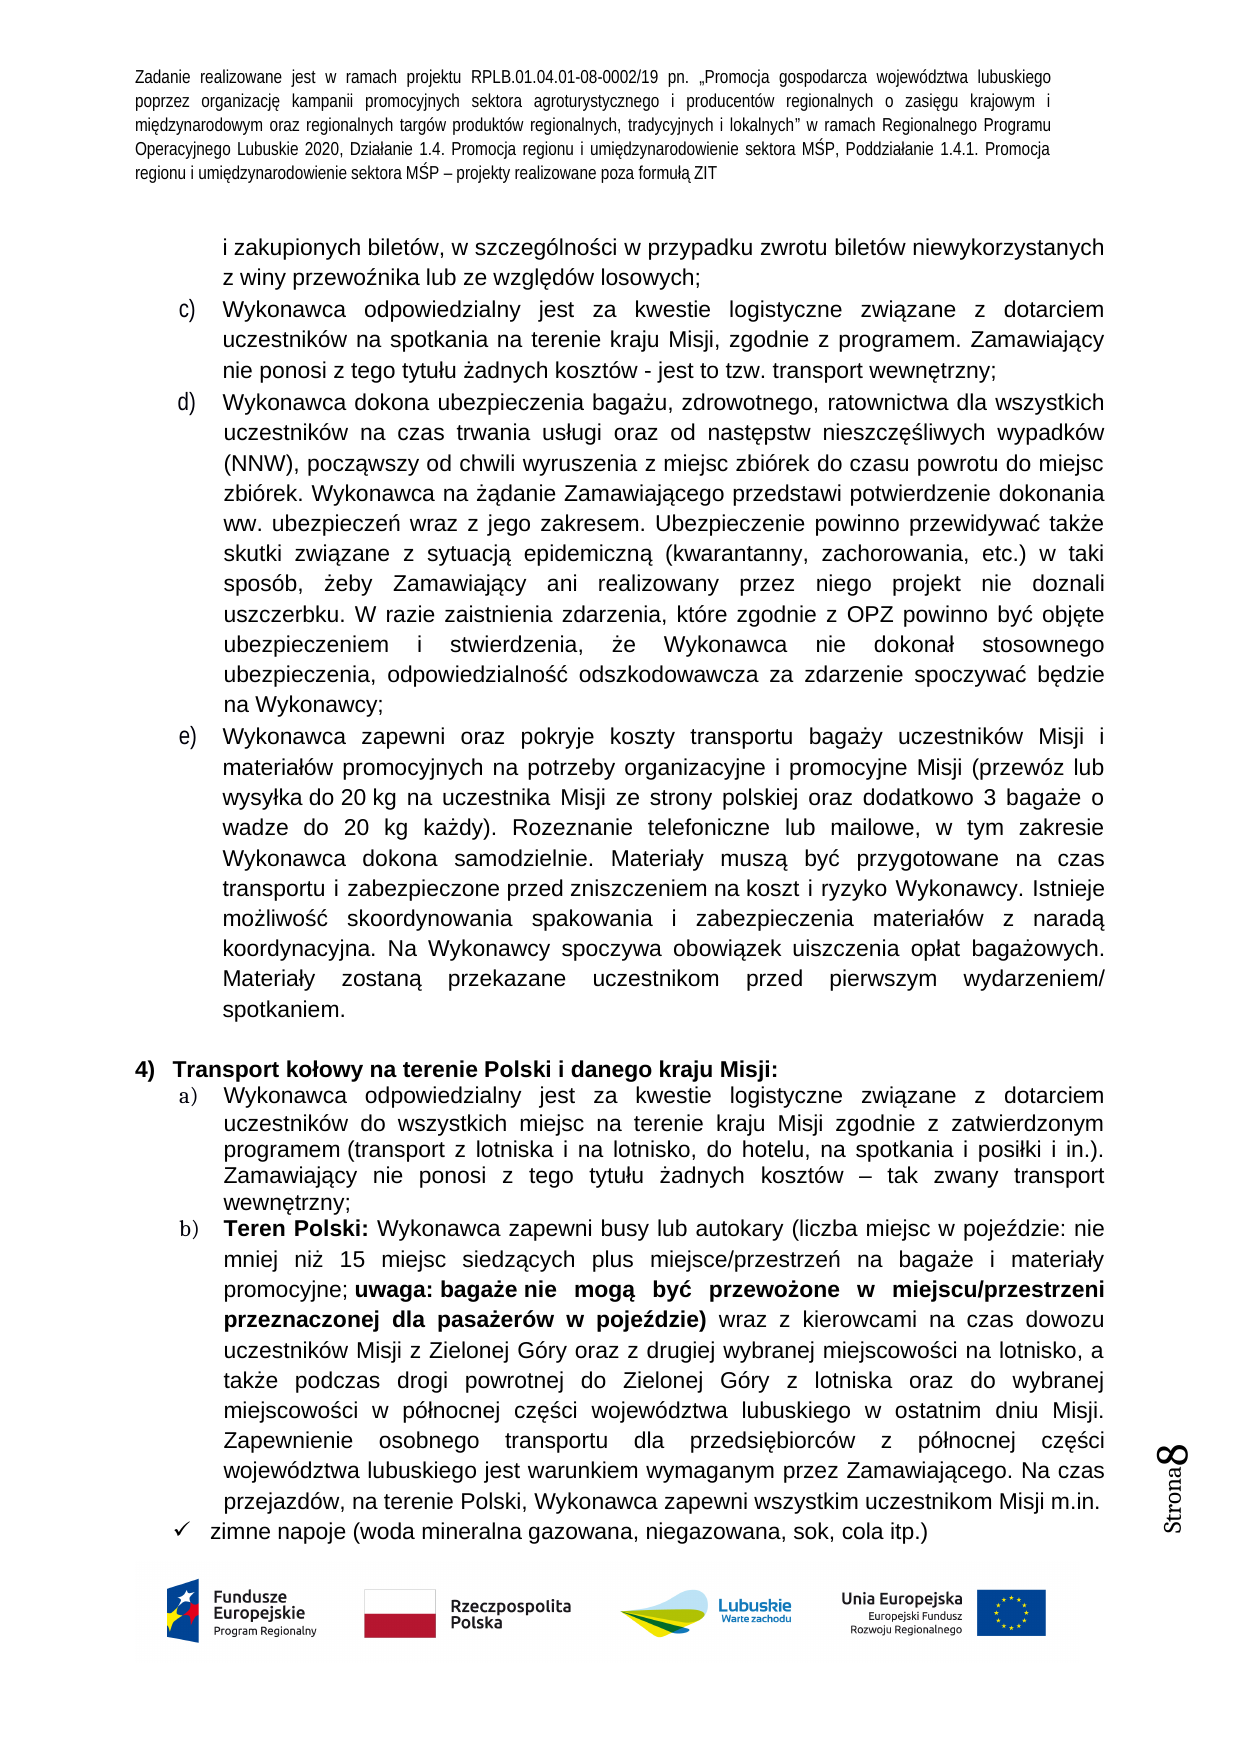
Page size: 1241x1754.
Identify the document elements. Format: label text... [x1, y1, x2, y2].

picture [134, 1561, 1080, 1663]
list Transport kołowy na terenie Polski i danego kraju Misji: [135, 1056, 1105, 1082]
list Wykonawca zapewni oraz pokryje koszty transportu bagaży uczestników Misji i materiałów promocyjnych na potrzeby organizacyjne i promocyjne Misji (przewóz lub wysyłka do 20 kg na uczestnika Misji ze strony polskiej oraz dodatkowo 3 bagaże o wadze do 20 kg każdy). Rozeznanie telefoniczne lub mailowe, w tym zakresie Wykonawca dokona samodzielnie. Materiały muszą być przygotowane na czas transportu i zabezpieczone przed zniszczeniem na koszt i ryzyko Wykonawcy. Istnieje możliwość skoordynowania spakowania i zabezpieczenia materiałów z naradą koordynacyjna. Na Wykonawcy spoczywa obowiązek uiszczenia opłat bagażowych. Materiały zostaną przekazane uczestnikom przed pierwszym wydarzeniem/ spotkaniem. [178, 721, 1105, 1022]
list Wykonawca dokona ubezpieczenia bagażu, zdrowotnego, ratownictwa dla wszystkich uczestników na czas trwania usługi oraz od następstw nieszczęśliwych wypadków (NNW), począwszy od chwili wyruszenia z miejsc zbiórek do czasu powrotu do miejsc zbiórek. Wykonawca na żądanie Zamawiającego przedstawi potwierdzenie dokonania ww. ubezpieczeń wraz z jego zakresem. Ubezpieczenie powinno przewidywać także skutki związane z sytuacją epidemiczną (kwarantanny, zachorowania, etc.) w taki sposób, żeby Zamawiający ani realizowany przez niego projekt nie doznali uszczerbku. W razie zaistnienia zdarzenia, które zgodnie z OPZ powinno być objęte ubezpieczeniem i stwierdzenia, że Wykonawca nie dokonał stosownego ubezpieczenia, odpowiedzialność odszkodowawcza za zdarzenie spoczywać będzie na Wykonawcy; [177, 387, 1105, 717]
list Wykonawca odpowiedzialny jest za kwestie logistyczne związane z dotarciem uczestników na spotkania na terenie kraju Misji, zgodnie z programem. Zamawiający nie ponosi z tego tytułu żadnych kosztów - jest to tzw. transport wewnętrzny; [178, 294, 1105, 383]
list Teren Polski: Wykonawca zapewni busy lub autokary (liczba miejsc w pojeździe: nie mniej niż 15 miejsc siedzących plus miejsce/przestrzeń na bagaże i materiały promocyjne; uwaga: bagaże nie mogą być przewożone w miejscu/przestrzeni przeznaczonej dla pasażerów w pojeździe) wraz z kierowcami na czas dowozu uczestników Misji z Zielonej Góry oraz z drugiej wybranej miejscowości na lotnisko, a także podczas drogi powrotnej do Zielonej Góry z lotniska oraz do wybranej miejscowości w północnej części województwa lubuskiego w ostatnim dniu Misji. Zapewnienie osobnego transportu dla przedsiębiorców z północnej części województwa lubuskiego jest warunkiem wymaganym przez Zamawiającego. Na czas przejazdów, na terenie Polski, Wykonawca zapewni wszystkim uczestnikom Misji m.in. [179, 1215, 1105, 1514]
list zimne napoje (woda mineralna gazowana, niegazowana, sok, cola itp.) [172, 1518, 1105, 1544]
list Wykonawca odpowiedzialny jest za kwestie logistyczne związane z dotarciem uczestników do wszystkich miejsc na terenie kraju Misji zgodnie z zatwierdzonym programem (transport z lotniska i na lotnisko, do hotelu, na spotkania i posiłki i in.). Zamawiający nie ponosi z tego tytułu żadnych kosztów – tak zwany transport wewnętrzny; [179, 1082, 1105, 1215]
